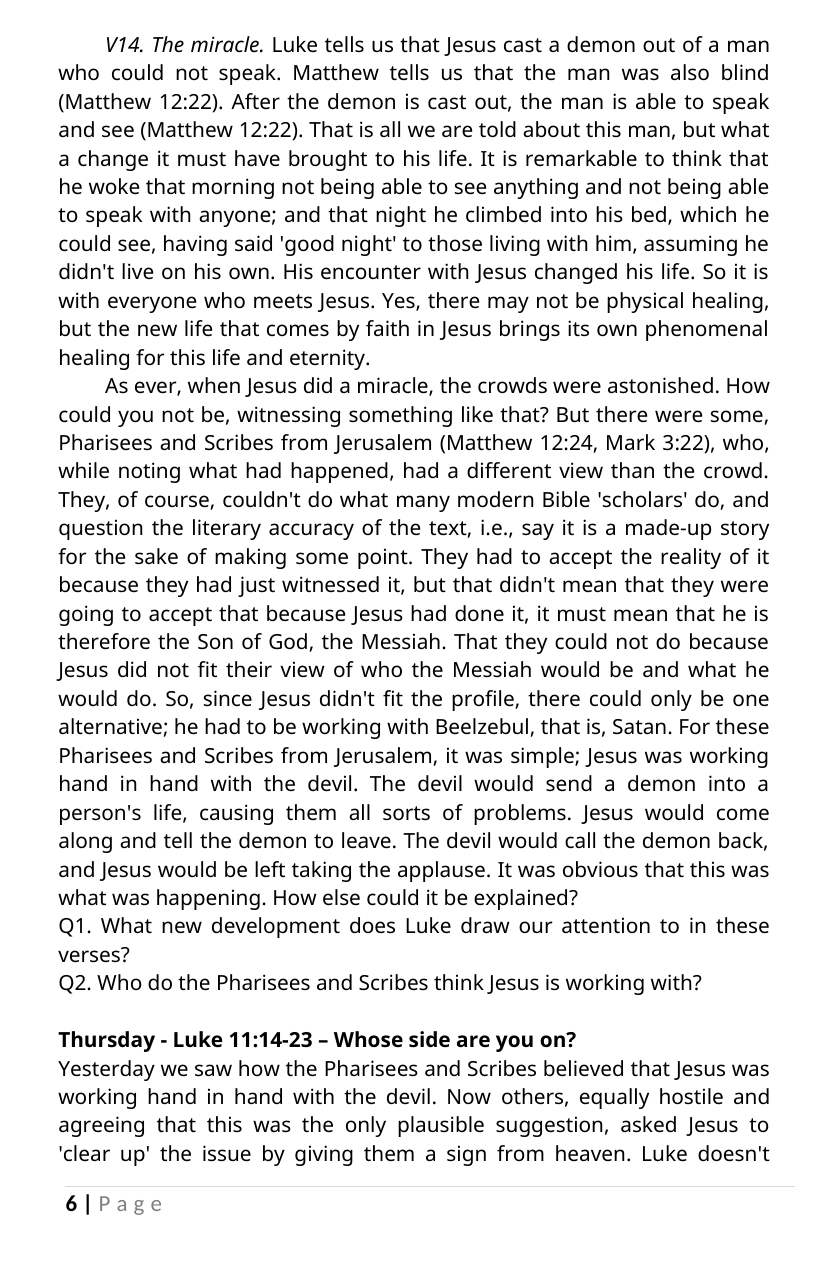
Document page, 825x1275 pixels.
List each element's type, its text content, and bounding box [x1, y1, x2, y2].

text V14. The miracle. Luke tells us that Jesus cast a demon out of a man who could not speak. Matthew tells us that the man was also blind (Matthew 12:22). After the demon is cast out, the man is able to speak and see (Matthew 12:22). That is all we are told about this man, but what a change it must have brought to his life. It is remarkable to think that he woke that morning not being able to see anything and not being able to speak with anyone; and that night he climbed into his bed, which he could see, having said 'good night' to those living with him, assuming he didn't live on his own. His encounter with Jesus changed his life. So it is with everyone who meets Jesus. Yes, there may not be physical healing, but the new life that comes by faith in Jesus brings its own phenomenal healing for this life and eternity. [58, 30, 771, 371]
text Thursday - Luke 11:14-23 – Whose side are you on? [58, 1025, 771, 1054]
text As ever, when Jesus did a miracle, the crowds were astonished. How could you not be, witnessing something like that? But there were some, Pharisees and Scribes from Jerusalem (Matthew 12:24, Mark 3:22), who, while noting what had happened, had a different view than the crowd. They, of course, couldn't do what many modern Bible 'scholars' do, and question the literary accuracy of the text, i.e., say it is a made-up story for the sake of making some point. They had to accept the reality of it because they had just witnessed it, but that didn't mean that they were going to accept that because Jesus had done it, it must mean that he is therefore the Son of God, the Messiah. That they could not do because Jesus did not fit their view of who the Messiah would be and what he would do. So, since Jesus didn't fit the profile, there could only be one alternative; he had to be working with Beelzebul, that is, Satan. For these Pharisees and Scribes from Jerusalem, it was simple; Jesus was working hand in hand with the devil. The devil would send a demon into a person's life, causing them all sorts of problems. Jesus would come along and tell the demon to leave. The devil would call the demon back, and Jesus would be left taking the applause. It was obvious that this was what was happening. How else could it be explained? [58, 371, 771, 912]
text Q2. Who do the Pharisees and Scribes think Jesus is working with? [58, 968, 771, 997]
text Q1. What new development does Luke draw our attention to in these verses? [58, 912, 771, 968]
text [58, 1054, 771, 1167]
